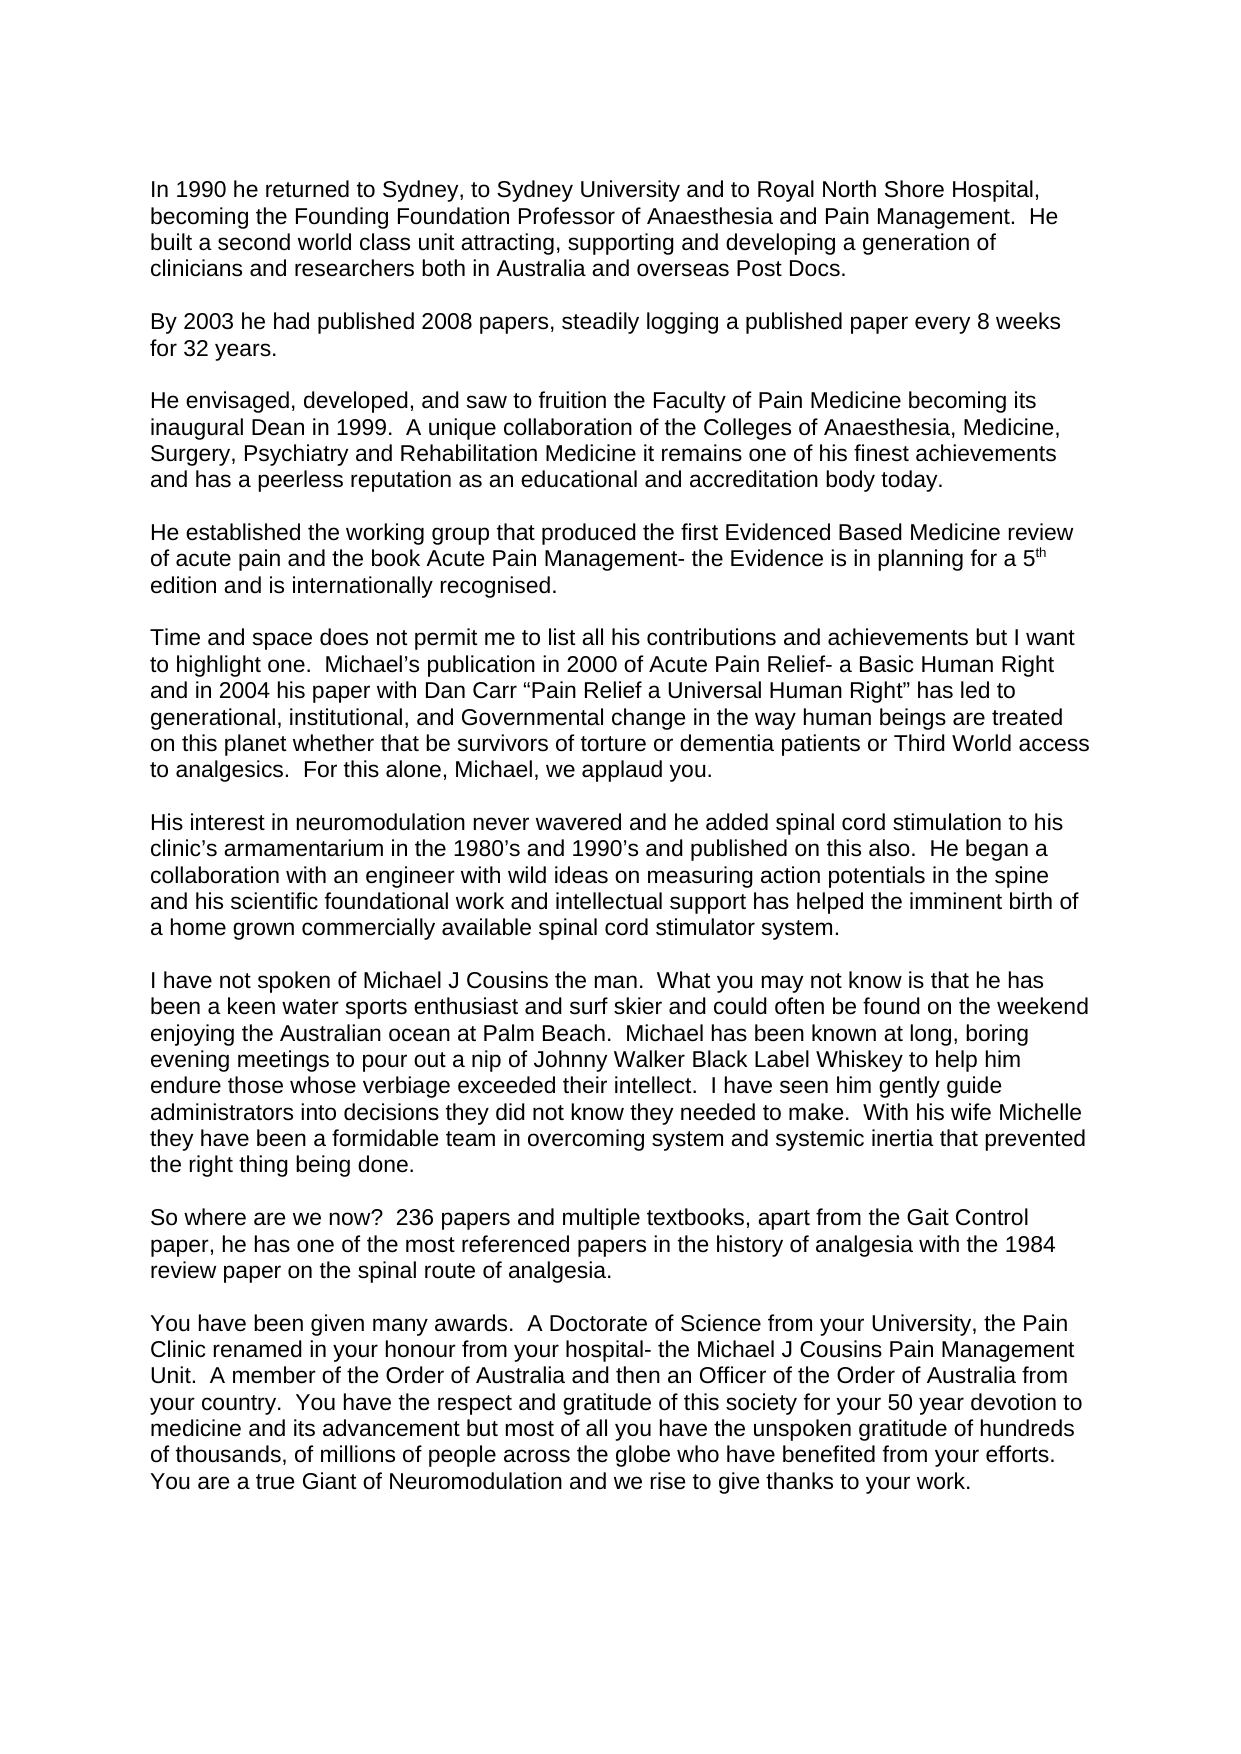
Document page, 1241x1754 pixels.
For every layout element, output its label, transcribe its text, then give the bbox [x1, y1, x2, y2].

text I have not spoken of Michael J Cousins the man. What you may not know is that he has been a keen water sports enthusiast and surf skier and could often be found on the weekend enjoying the Australian ocean at Palm Beach. Michael has been known at long, boring evening meetings to pour out a nip of Johnny Walker Black Label Whiskey to help him endure those whose verbiage exceeded their intellect. I have seen him gently guide administrators into decisions they did not know they needed to make. With his wife Michelle they have been a formidable team in overcoming system and systemic inertia that prevented the right thing being done. [150, 967, 1090, 1178]
text You have been given many awards. A Doctorate of Science from your University, the Pain Clinic renamed in your honour from your hospital- the Michael J Cousins Pain Management Unit. A member of the Order of Australia and then an Officer of the Order of Australia from your country. You have the respect and gratitude of this society for your 50 year devotion to medicine and its advancement but most of all you have the unspoken gratitude of hundreds of thousands, of millions of people across the globe who have benefited from your efforts. You are a true Giant of Neuromodulation and we rise to give thanks to your work. [150, 1309, 1090, 1494]
text So where are we now? 236 papers and multiple textbooks, apart from the Gait Control paper, he has one of the most referenced papers in the history of analgesia with the 1984 review paper on the spinal route of analgesia. [150, 1204, 1090, 1283]
text By 2003 he had published 2008 papers, steadily logging a published paper every 8 weeks for 32 years. [150, 308, 1090, 361]
text He envisaged, developed, and saw to fruition the Faculty of Pain Medicine becoming its inaugural Dean in 1999. A unique collaboration of the Colleges of Anaesthesia, Medicine, Surgery, Psychiatry and Rehabilitation Medicine it remains one of his finest achievements and has a peerless reputation as an educational and accreditation body today. [150, 387, 1090, 493]
text Time and space does not permit me to list all his contributions and achievements but I want to highlight one. Michael’s publication in 2000 of Acute Pain Relief- a Basic Human Right and in 2004 his paper with Dan Carr “Pain Relief a Universal Human Right” has led to generational, institutional, and Governmental change in the way human beings are treated on this planet whether that be survivors of torture or dementia patients or Third World access to analgesics. For this alone, Michael, we applaud you. [150, 624, 1090, 782]
text His interest in neuromodulation never wavered and he added spinal cord stimulation to his clinic’s armamentarium in the 1980’s and 1990’s and published on this also. He began a collaboration with an engineer with wild ideas on measuring action potentials in the spine and his scientific foundational work and intellectual support has helped the imminent birth of a home grown commercially available spinal cord stimulator system. [150, 809, 1090, 941]
text In 1990 he returned to Sydney, to Sydney University and to Royal North Shore Hospital, becoming the Founding Foundation Professor of Anaesthesia and Pain Management. He built a second world class unit attracting, supporting and developing a generation of clinicians and researchers both in Australia and overseas Post Docs. [150, 176, 1090, 282]
text He established the working group that produced the first Evidenced Based Medicine review of acute pain and the book Acute Pain Management- the Evidence is in planning for a 5th edition and is internationally recognised. [150, 519, 1090, 598]
